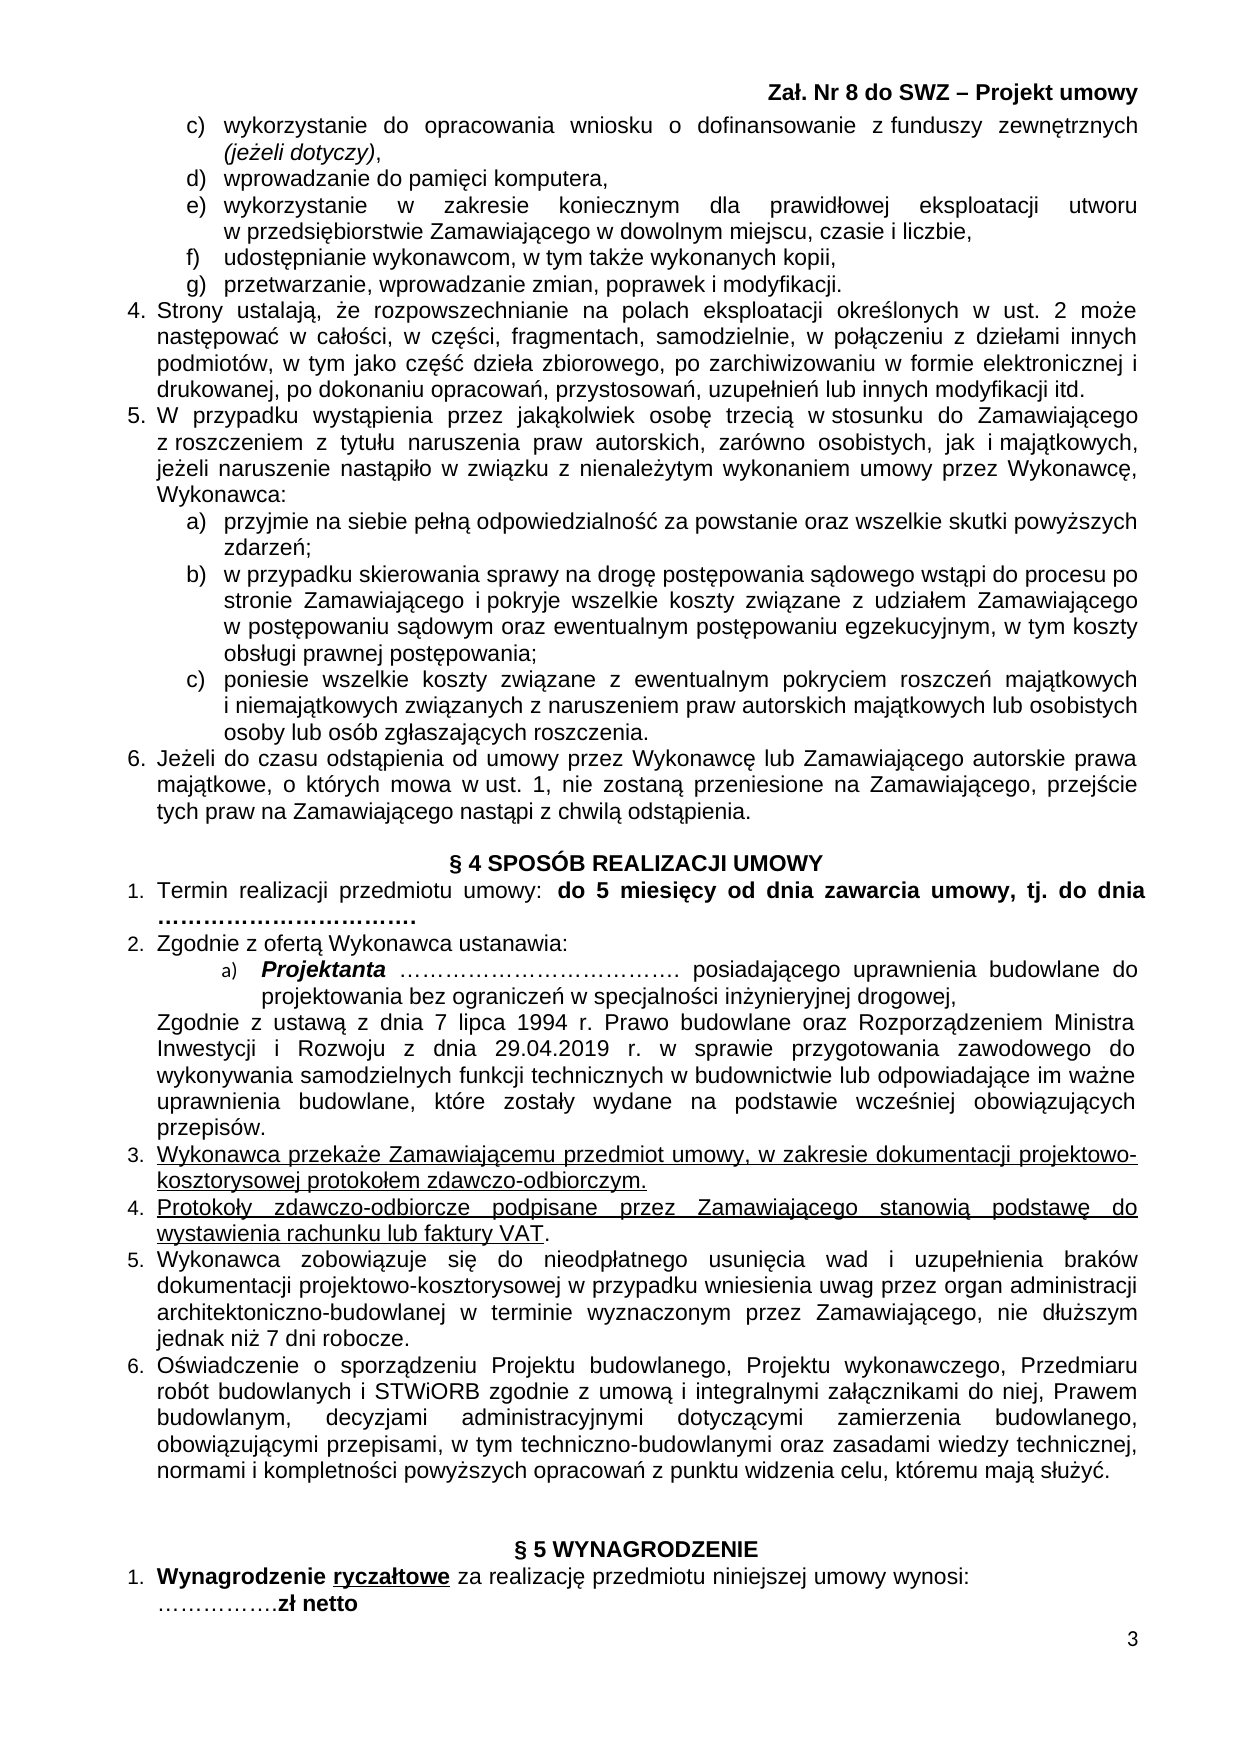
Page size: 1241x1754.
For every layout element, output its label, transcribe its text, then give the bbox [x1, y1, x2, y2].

text § 5 WYNAGRODZENIE [127, 1536, 1146, 1562]
list Protokoły zdawczo-odbiorcze podpisane przez Zamawiającego stanowią podstawę do wystawienia rachunku lub faktury VAT. [127, 1193, 1138, 1246]
list Wykonawca przekaże Zamawiającemu przedmiot umowy, w zakresie dokumentacji projektowo-kosztorysowej protokołem zdawczo-odbiorczym. [127, 1141, 1138, 1193]
list W przypadku wystąpienia przez jakąkolwiek osobę trzecią w stosunku do Zamawiającego z roszczeniem z tytułu naruszenia praw autorskich, zarówno osobistych, jak i majątkowych, jeżeli naruszenie nastąpiło w związku z nienależytym wykonaniem umowy przez Wykonawcę, Wykonawca: [127, 402, 1138, 508]
list Termin realizacji przedmiotu umowy: do 5 miesięcy od dnia zawarcia umowy, tj. do dnia ……………………………. [127, 877, 1146, 929]
list Projektanta ………………………………. posiadającego uprawnienia budowlane do projektowania bez ograniczeń w specjalności inżynieryjnej drogowej, [221, 956, 1138, 1009]
list przyjmie na siebie pełną odpowiedzialność za powstanie oraz wszelkie skutki powyższych zdarzeń; [186, 508, 1138, 561]
list Jeżeli do czasu odstąpienia od umowy przez Wykonawcę lub Zamawiającego autorskie prawa majątkowe, o których mowa w ust. 1, nie zostaną przeniesione na Zamawiającego, przejście tych praw na Zamawiającego nastąpi z chwilą odstąpienia. [127, 745, 1138, 824]
list przetwarzanie, wprowadzanie zmian, poprawek i modyfikacji. [186, 271, 1138, 297]
list Zgodnie z ustawą z dnia 7 lipca 1994 r. Prawo budowlane oraz Rozporządzeniem Ministra Inwestycji i Rozwoju z dnia 29.04.2019 r. w sprawie przygotowania zawodowego do wykonywania samodzielnych funkcji technicznych w budownictwie lub odpowiadające im ważne uprawnienia budowlane, które zostały wydane na podstawie wcześniej obowiązujących przepisów. [127, 1009, 1136, 1141]
list Oświadczenie o sporządzeniu Projektu budowlanego, Projektu wykonawczego, Przedmiaru robót budowlanych i STWiORB zgodnie z umową i integralnymi załącznikami do niej, Prawem budowlanym, decyzjami administracyjnymi dotyczącymi zamierzenia budowlanego, obowiązującymi przepisami, w tym techniczno-budowlanymi oraz zasadami wiedzy technicznej, normami i kompletności powyższych opracowań z punktu widzenia celu, któremu mają służyć. [127, 1352, 1138, 1483]
text § 4 SPOSÓB REALIZACJI UMOWY [127, 850, 1146, 877]
list wykorzystanie w zakresie koniecznym dla prawidłowej eksploatacji utworu w przedsiębiorstwie Zamawiającego w dowolnym miejscu, czasie i liczbie, [186, 192, 1138, 244]
list Wynagrodzenie ryczałtowe za realizację przedmiotu niniejszej umowy wynosi: [127, 1563, 1146, 1589]
list wprowadzanie do pamięci komputera, [186, 165, 1138, 192]
list poniesie wszelkie koszty związane z ewentualnym pokryciem roszczeń majątkowych i niemajątkowych związanych z naruszeniem praw autorskich majątkowych lub osobistych osoby lub osób zgłaszających roszczenia. [186, 666, 1138, 745]
list Strony ustalają, że rozpowszechnianie na polach eksploatacji określonych w ust. 2 może następować w całości, w części, fragmentach, samodzielnie, w połączeniu z dziełami innych podmiotów, w tym jako część dzieła zbiorowego, po zarchiwizowaniu w formie elektronicznej i drukowanej, po dokonaniu opracowań, przystosowań, uzupełnień lub innych modyfikacji itd. [127, 297, 1138, 402]
list Zgodnie z ofertą Wykonawca ustanawia: [127, 929, 1138, 956]
list wykorzystanie do opracowania wniosku o dofinansowanie z funduszy zewnętrznych (jeżeli dotyczy), [186, 112, 1138, 165]
list udostępnianie wykonawcom, w tym także wykonanych kopii, [186, 244, 1138, 271]
list Wykonawca zobowiązuje się do nieodpłatnego usunięcia wad i uzupełnienia braków dokumentacji projektowo-kosztorysowej w przypadku wniesienia uwag przez organ administracji architektoniczno-budowlanej w terminie wyznaczonym przez Zamawiającego, nie dłuższym jednak niż 7 dni robocze. [127, 1246, 1138, 1352]
list w przypadku skierowania sprawy na drogę postępowania sądowego wstąpi do procesu po stronie Zamawiającego i pokryje wszelkie koszty związane z udziałem Zamawiającego w postępowaniu sądowym oraz ewentualnym postępowaniu egzekucyjnym, w tym koszty obsługi prawnej postępowania; [186, 561, 1138, 666]
list …………….zł netto [157, 1590, 1146, 1617]
